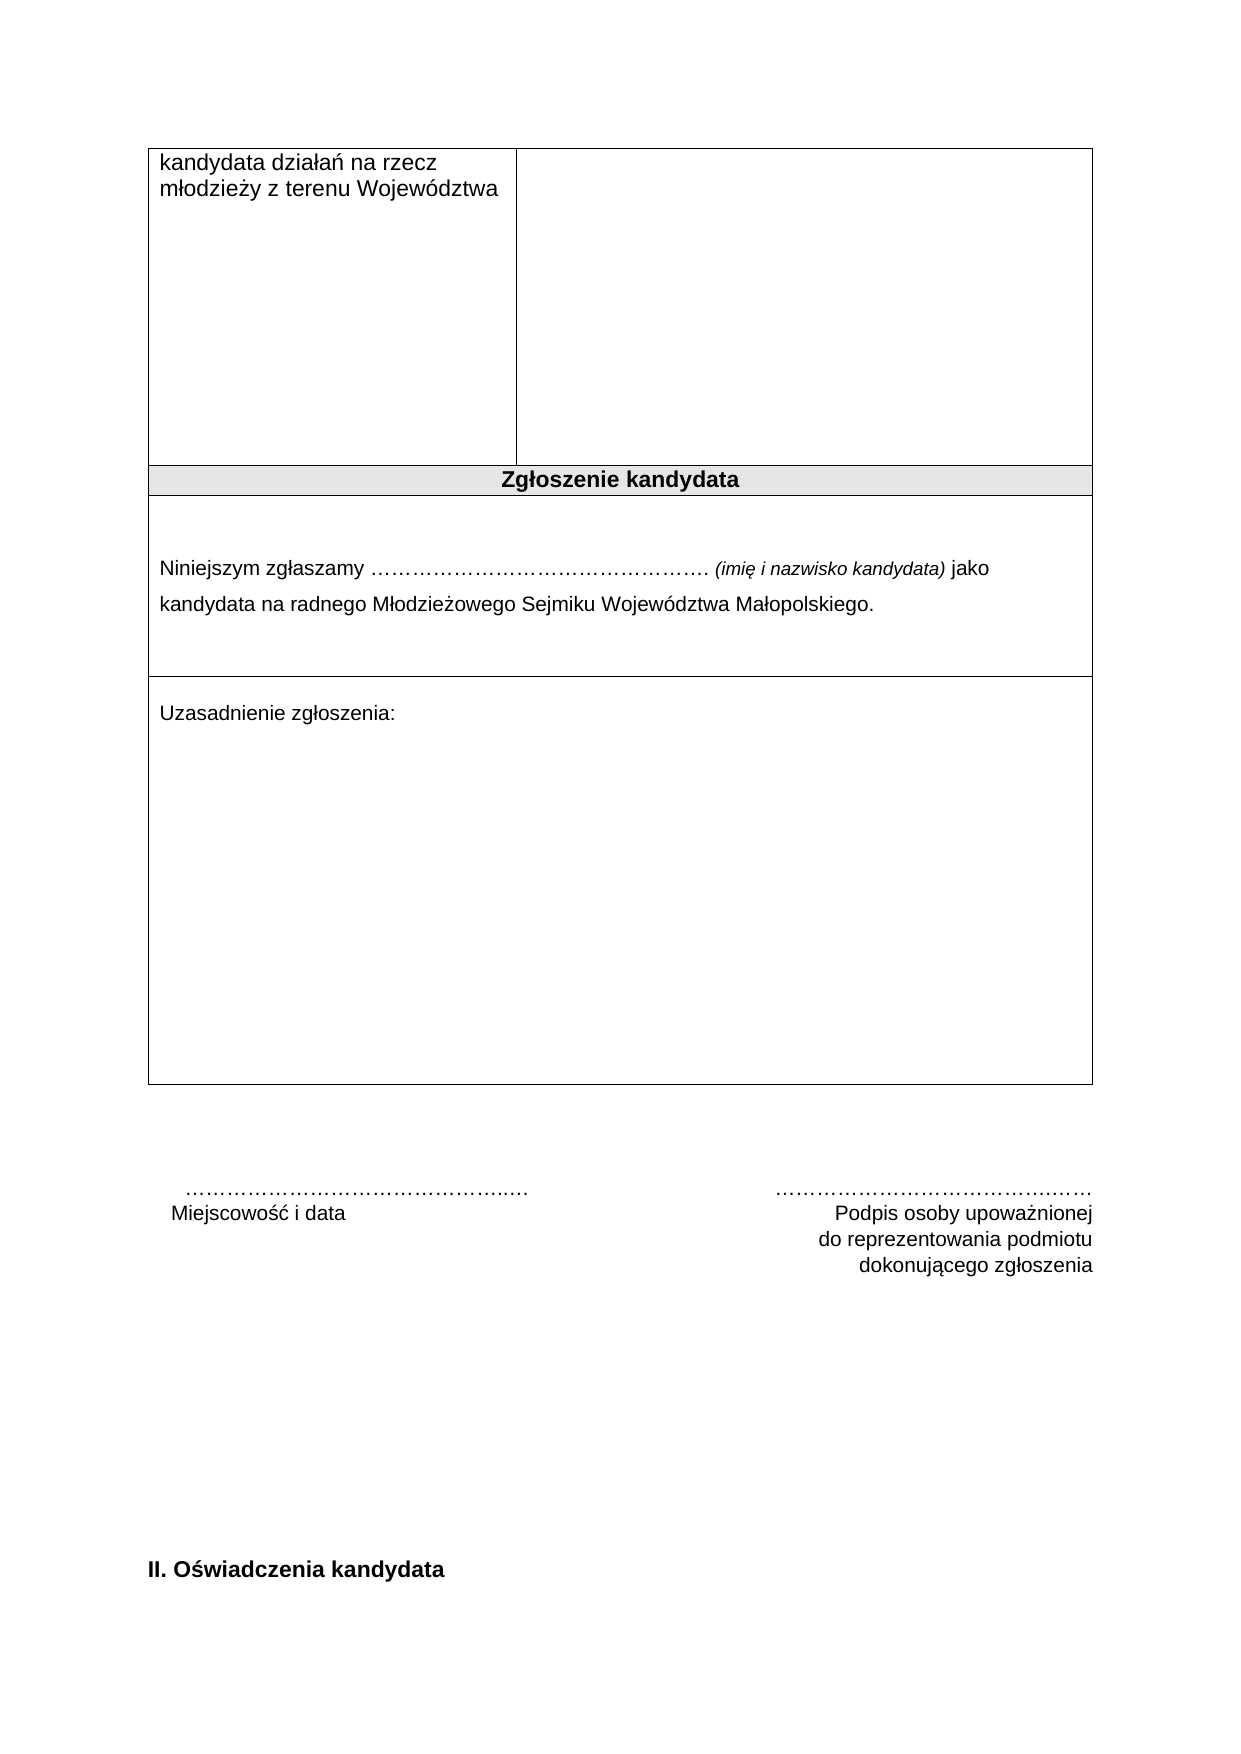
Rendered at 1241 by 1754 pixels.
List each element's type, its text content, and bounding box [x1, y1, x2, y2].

text II. Oświadczenia kandydata [148, 1556, 1093, 1583]
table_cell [149, 149, 516, 465]
table_cell Zgłoszenie kandydata [149, 466, 1092, 495]
text ………………………………………..… ………………………………….…… Miejscowość i data Podpis osoby upoważnionej do reprezentowania podmiotu [148, 1175, 1093, 1251]
table_cell Niniejszym zgłaszamy …………………………………………. (imię i nazwisko kandydata) jako kandydata na radnego Młodzieżowego Sejmiku Województwa Małopolskiego. [149, 496, 1092, 676]
table_cell Uzasadnienie zgłoszenia: [149, 677, 1092, 1084]
text dokonującego zgłoszenia [148, 1253, 1093, 1277]
table_cell [517, 149, 1092, 465]
